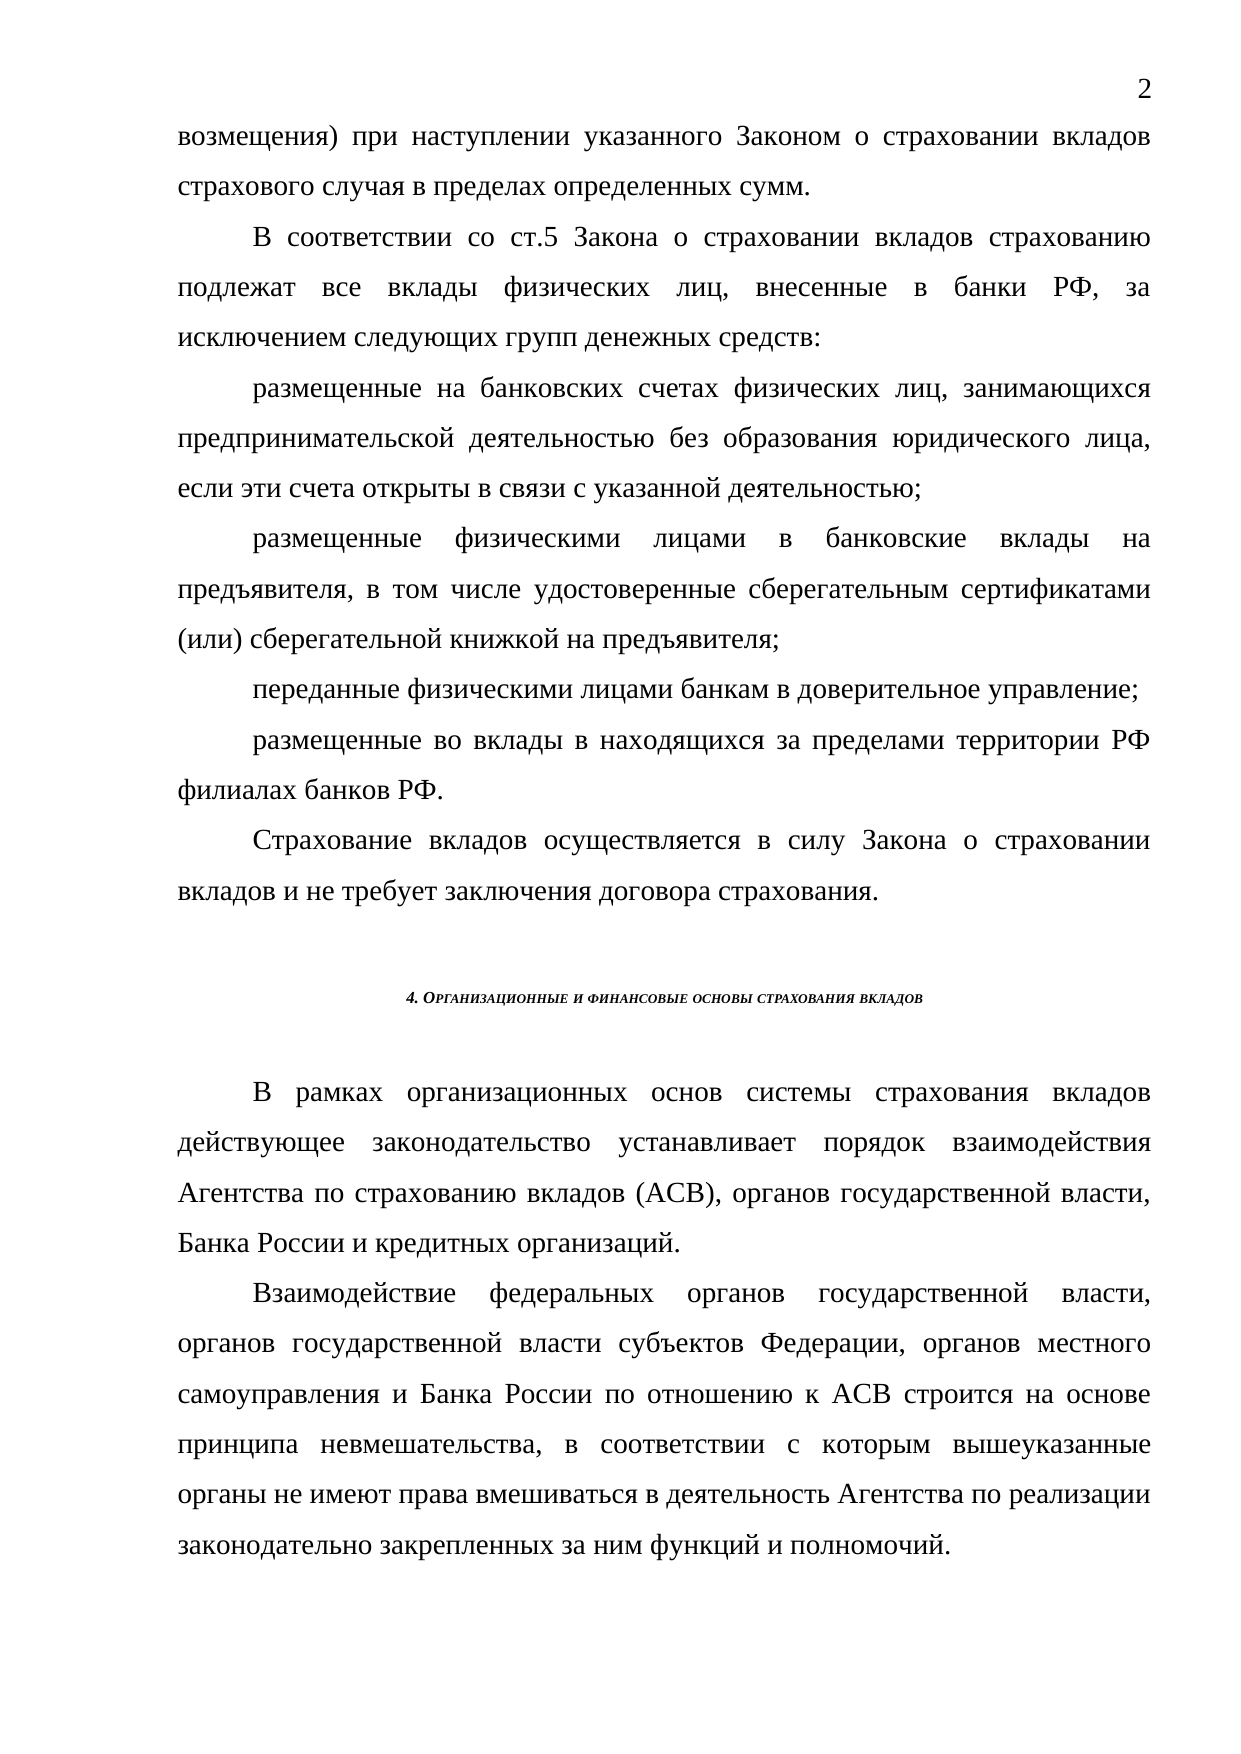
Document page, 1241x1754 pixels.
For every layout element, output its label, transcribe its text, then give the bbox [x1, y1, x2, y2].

text размещенные во вклады в находящихся за пределами территории РФ филиалах банков РФ. [177, 722, 1152, 806]
text размещенные на банковских счетах физических лиц, занимающихся предпринимательской деятельностью без образования юридического лица, если эти счета открыты в связи с указанной деятельностью; [177, 370, 1152, 504]
text размещенные физическими лицами в банковские вклады на предъявителя, в том числе удостоверенные сберегательным сертификатами (или) сберегательной книжкой на предъявителя; [177, 521, 1152, 655]
text В соответствии со ст.5 Закона о страховании вкладов страхованию подлежат все вклады физических лиц, внесенные в банки РФ, за исключением следующих групп денежных средств: [177, 219, 1152, 353]
subtitle 4. Организационные и финансовые основы страхования вкладов [177, 973, 1152, 1007]
text Страхование вкладов осуществляется в силу Закона о страховании вкладов и не требует заключения договора страхования. [177, 822, 1152, 906]
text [177, 118, 1152, 202]
text переданные физическими лицами банкам в доверительное управление; [177, 672, 1152, 705]
text Взаимодействие федеральных органов государственной власти, органов государственной власти субъектов Федерации, органов местного самоуправления и Банка России по отношению к АСВ строится на основе принципа невмешательства, в соответствии с которым вышеуказанные органы не имеют права вмешиваться в деятельность Агентства по реализации законодательно закрепленных за ним функций и полномочий. [177, 1275, 1152, 1560]
text В рамках организационных основ системы страхования вкладов действующее законодательство устанавливает порядок взаимодействия Агентства по страхованию вкладов (АСВ), органов государственной власти, Банка России и кредитных организаций. [177, 1074, 1152, 1258]
